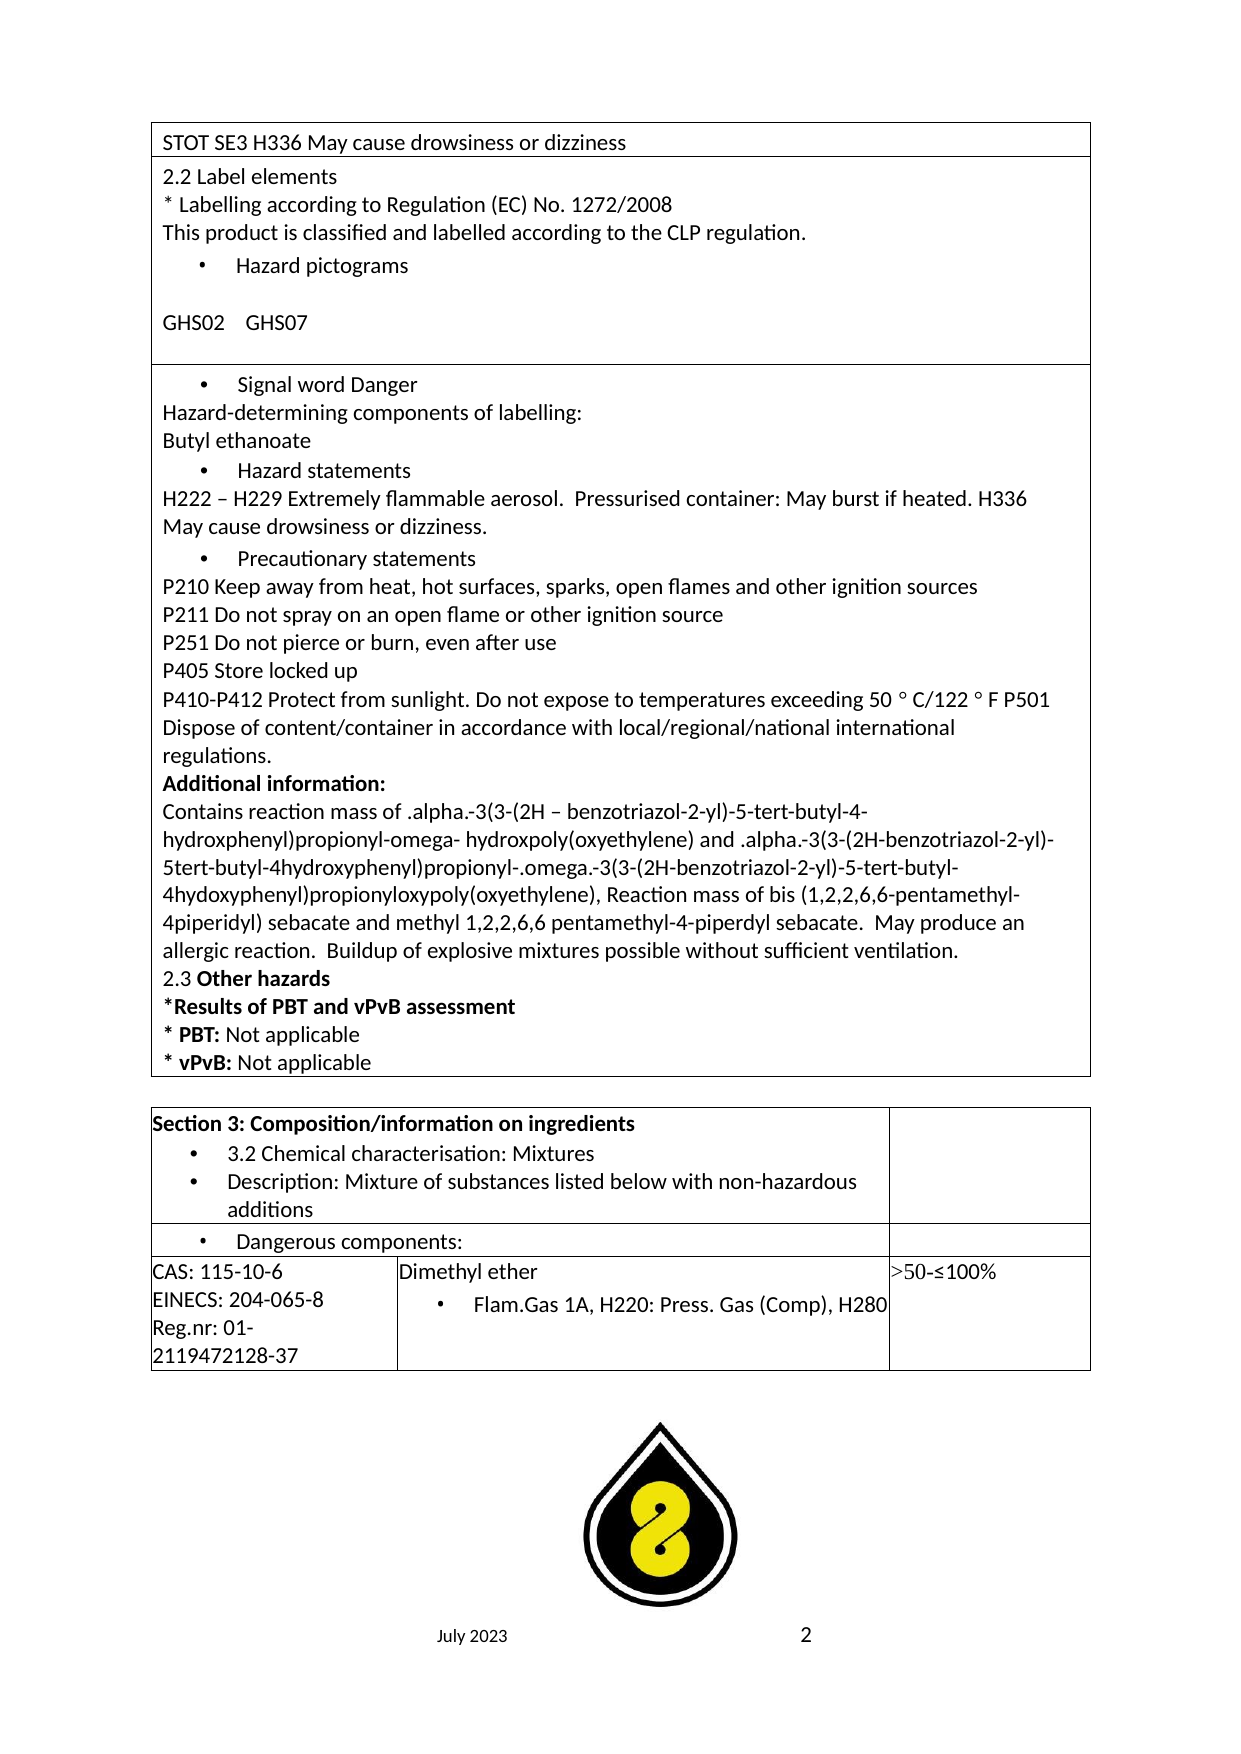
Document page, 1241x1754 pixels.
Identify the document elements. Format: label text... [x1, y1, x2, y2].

table_cell CAS: 115-10-6 EINECS: 204-065-8 Reg.nr: 01- 2119472128-37 [152, 1257, 397, 1369]
table_cell 2.2 Label elements * Labelling according to Regulation (EC) No. 1272/2008 This product is classified and labelled according to the CLP regulation. • Hazard pictograms GHS02 GHS07 [152, 157, 1090, 364]
table_cell Dimethyl ether • Flam.Gas 1A, H220: Press. Gas (Comp), H280 [398, 1257, 889, 1369]
picture [517, 1383, 803, 1645]
table_cell [890, 1224, 1090, 1256]
table_cell • Dangerous components: [152, 1224, 889, 1256]
table_header [890, 1108, 1090, 1223]
table_cell Signal word Danger Hazard-determining components of labelling: Butyl ethanoate Hazard statements H222 – H229 Extremely flammable aerosol. Pressurised container: May burst if heated. H336 May cause drowsiness or dizziness. Precautionary statements P210 Keep away from heat, hot surfaces, sparks, open flames and other ignition sources P211 Do not spray on an open flame or other ignition source P251 Do not pierce or burn, even after use P405 Store locked up P410-P412 Protect from sunlight. Do not expose to temperatures exceeding 50 ° C/122 ° F P501 Dispose of content/container in accordance with local/regional/national international regulations. Additional information: Contains reaction mass of .alpha.-3(3-(2H – benzotriazol-2-yl)-5-tert-butyl-4- hydroxphenyl)propionyl-omega- hydroxpoly(oxyethylene) and .alpha.-3(3-(2H-benzotriazol-2-yl)- 5tert-butyl-4hydroxyphenyl)propionyl-.omega.-3(3-(2H-benzotriazol-2-yl)-5-tert-butyl-4hydoxyphenyl)propionyloxypoly(oxyethylene), Reaction mass of bis (1,2,2,6,6-pentamethyl-4piperidyl) sebacate and methyl 1,2,2,6,6 pentamethyl-4-piperdyl sebacate. May produce an allergic reaction. Buildup of explosive mixtures possible without sufficient ventilation. 2.3 Other hazards *Results of PBT and vPvB assessment PBT: Not applicable vPvB: Not applicable [152, 365, 1090, 1076]
table_header Section 3: Composition/information on ingredients 3.2 Chemical characterisation: Mixtures Description: Mixture of substances listed below with non-hazardous additions [152, 1108, 889, 1223]
table_cell >50-≤100% [890, 1257, 1090, 1369]
